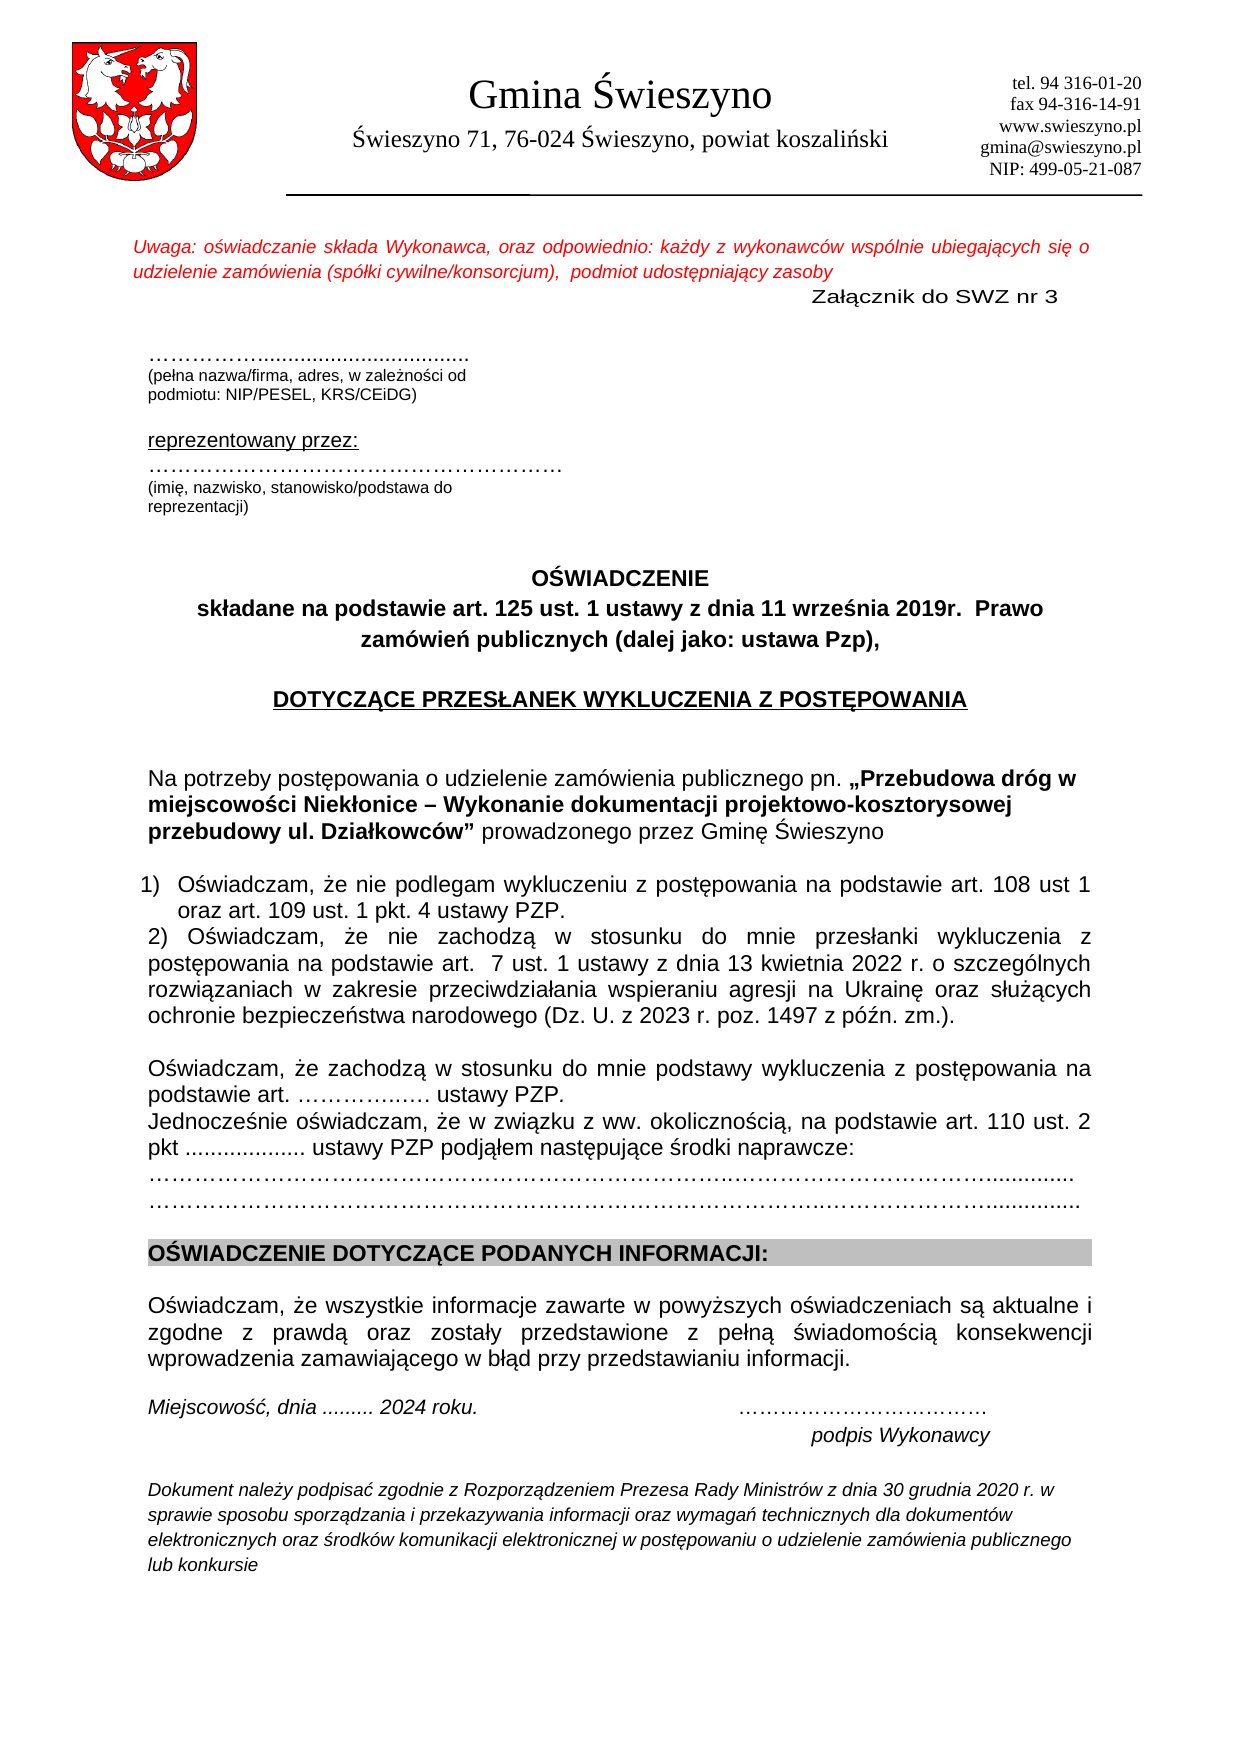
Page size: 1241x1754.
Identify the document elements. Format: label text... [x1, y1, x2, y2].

text …………………………………………………………………..…………………………….............. [148, 1160, 1092, 1187]
text podpis Wykonawcy [148, 1423, 1092, 1447]
text Dokument należy podpisać zgodnie z Rozporządzeniem Prezesa Rady Ministrów z dnia 30 grudnia 2020 r. w sprawie sposobu sporządzania i przekazywania informacji oraz wymagań technicznych dla dokumentów elektronicznych oraz środków komunikacji elektronicznej w postępowaniu o udzielenie zamówienia publicznego lub konkursie [148, 1479, 1092, 1575]
text Jednocześnie oświadczam, że w związku z ww. okolicznością, na podstawie art. 110 ust. 2 pkt ................... ustawy PZP podjąłem następujące środki naprawcze: [148, 1108, 1092, 1160]
text Miejscowość, dnia ......... 2024 roku. ……………………………… [148, 1395, 1092, 1419]
text Uwaga: oświadczanie składa Wykonawca, oraz odpowiednio: każdy z wykonawców wspólnie ubiegających się o udzielenie zamówienia (spółki cywilne/konsorcjum), podmiot udostępniający zasoby [133, 236, 1092, 283]
text (imię, nazwisko, stanowisko/podstawa do reprezentacji) [148, 477, 472, 516]
text reprezentowany przez: [148, 428, 1092, 452]
text OŚWIADCZENIE [148, 565, 1092, 592]
text składane na podstawie art. 125 ust. 1 ustawy z dnia 11 września 2019r. Prawo zamówień publicznych (dalej jako: ustawa Pzp), [148, 595, 1092, 652]
text ……………………………………………………………………………..…………………............... [148, 1187, 1092, 1213]
text Załącznik do SWZ nr 3 [738, 286, 1092, 307]
text OŚWIADCZENIE DOTYCZĄCE PODANYCH INFORMACJI: [148, 1239, 1092, 1266]
text ……………................................... [148, 341, 472, 366]
text (pełna nazwa/firma, adres, w zależności od podmiotu: NIP/PESEL, KRS/CEiDG) [148, 366, 472, 404]
text Oświadczam, że zachodzą w stosunku do mnie podstawy wykluczenia z postępowania na podstawie art. …………..…. ustawy PZP. [148, 1055, 1092, 1108]
text Oświadczam, że wszystkie informacje zawarte w powyższych oświadczeniach są aktualne i zgodne z prawdą oraz zostały przedstawione z pełną świadomością konsekwencji wprowadzenia zamawiającego w błąd przy przedstawianiu informacji. [148, 1292, 1092, 1371]
text 2) Oświadczam, że nie zachodzą w stosunku do mnie przesłanki wykluczenia z postępowania na podstawie art. 7 ust. 1 ustawy z dnia 13 kwietnia 2022 r. o szczególnych rozwiązaniach w zakresie przeciwdziałania wspieraniu agresji na Ukrainę oraz służących ochronie bezpieczeństwa narodowego (Dz. U. z 2023 r. poz. 1497 z późn. zm.). [148, 923, 1092, 1029]
text ………………………………………………… [148, 452, 1092, 477]
list Oświadczam, że nie podlegam wykluczeniu z postępowania na podstawie art. 108 ust 1 oraz art. 109 ust. 1 pkt. 4 ustawy PZP. [140, 871, 1092, 923]
text DOTYCZĄCE PRZESŁANEK WYKLUCZENIA Z POSTĘPOWANIA [148, 686, 1092, 712]
picture [72, 42, 197, 181]
text Na potrzeby postępowania o udzielenie zamówienia publicznego pn. „Przebudowa dróg w miejscowości Niekłonice – Wykonanie dokumentacji projektowo-kosztorysowej przebudowy ul. Działkowców” prowadzonego przez Gminę Świeszyno [148, 765, 1092, 844]
